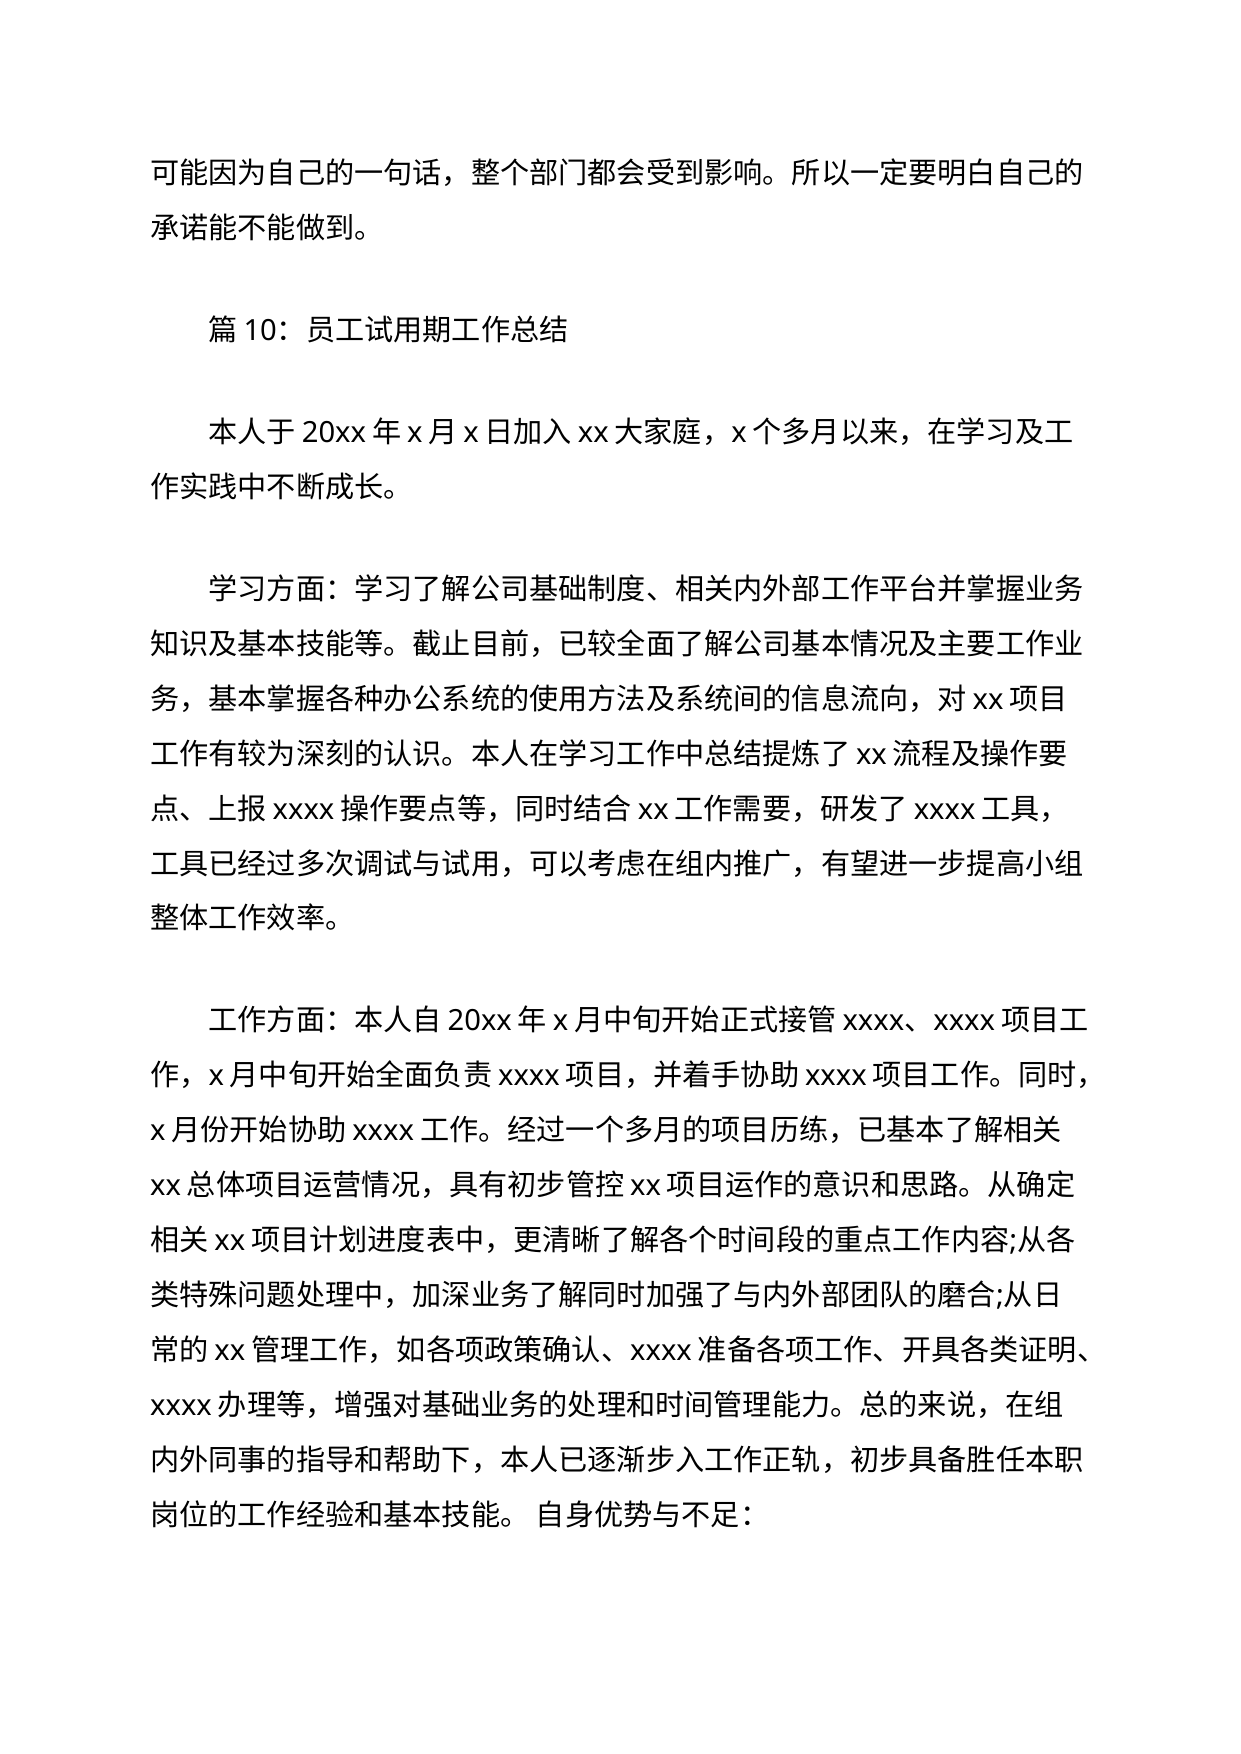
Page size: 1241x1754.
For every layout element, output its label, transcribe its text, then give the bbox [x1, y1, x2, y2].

text 学习方面：学习了解公司基础制度、相关内外部工作平台并掌握业务知识及基本技能等。截止目前，已较全面了解公司基本情况及主要工作业务，基本掌握各种办公系统的使用方法及系统间的信息流向，对xx项目工作有较为深刻的认识。本人在学习工作中总结提炼了xx流程及操作要点、上报xxxx操作要点等，同时结合xx工作需要，研发了xxxx工具，工具已经过多次调试与试用，可以考虑在组内推广，有望进一步提高小组整体工作效率。 [150, 565, 1090, 937]
text 工作方面：本人自20xx年x月中旬开始正式接管xxxx、xxxx项目工作，x月中旬开始全面负责xxxx项目，并着手协助xxxx项目工作。同时，x月份开始协助xxxx工作。经过一个多月的项目历练，已基本了解相关xx总体项目运营情况，具有初步管控xx项目运作的意识和思路。从确定相关xx项目计划进度表中，更清晰了解各个时间段的重点工作内容;从各类特殊问题处理中，加深业务了解同时加强了与内外部团队的磨合;从日常的xx管理工作，如各项政策确认、xxxx准备各项工作、开具各类证明、xxxx办理等，增强对基础业务的处理和时间管理能力。总的来说，在组内外同事的指导和帮助下，本人已逐渐步入工作正轨，初步具备胜任本职岗位的工作经验和基本技能。 自身优势与不足： [150, 997, 1090, 1534]
text 篇10：员工试用期工作总结 [150, 307, 1090, 349]
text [150, 150, 1090, 247]
text 本人于20xx年x月x日加入xx大家庭，x个多月以来，在学习及工作实践中不断成长。 [150, 409, 1090, 506]
